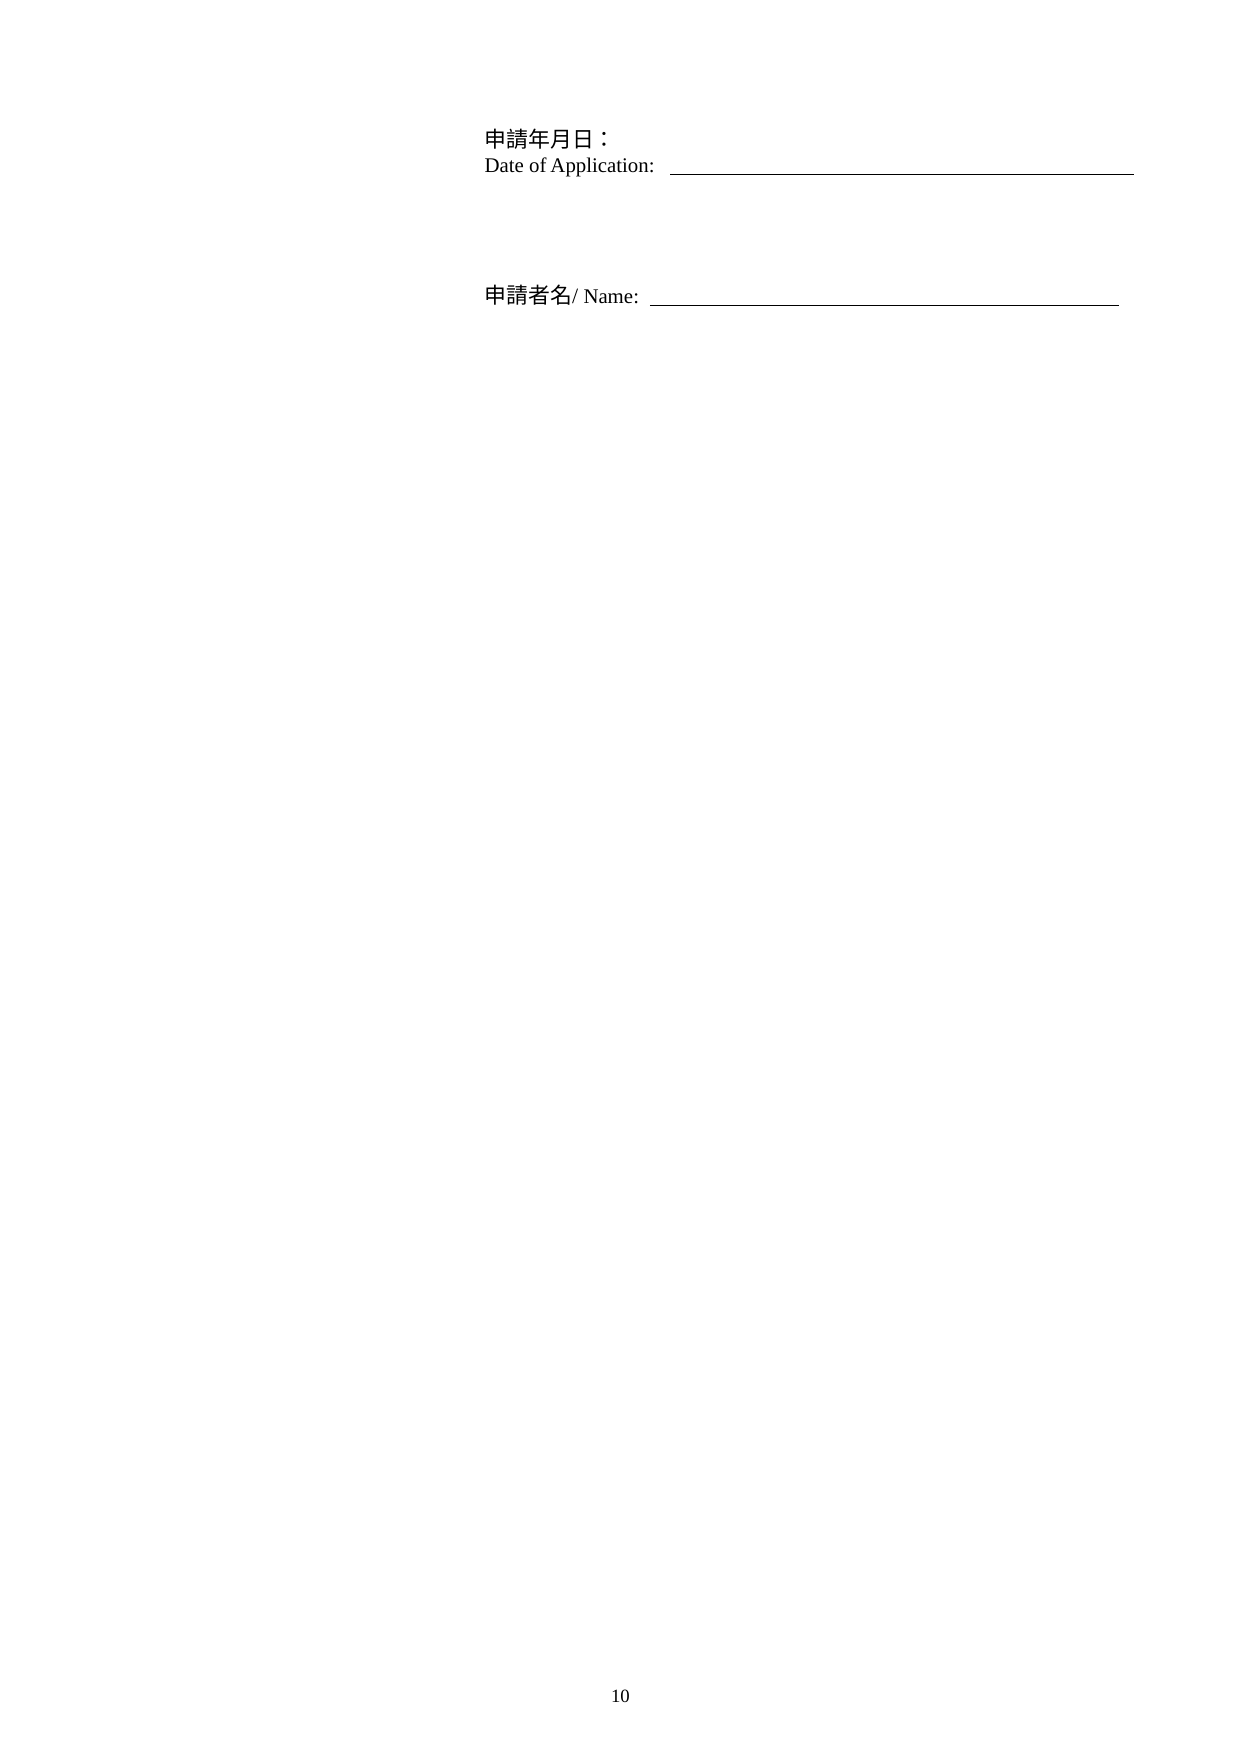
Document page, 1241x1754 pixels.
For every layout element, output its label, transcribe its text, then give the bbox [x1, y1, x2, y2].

text 申請年月日： [100, 122, 1140, 153]
text Date of Application: [100, 153, 1140, 177]
text 申請者名/ Name: [100, 278, 1140, 310]
